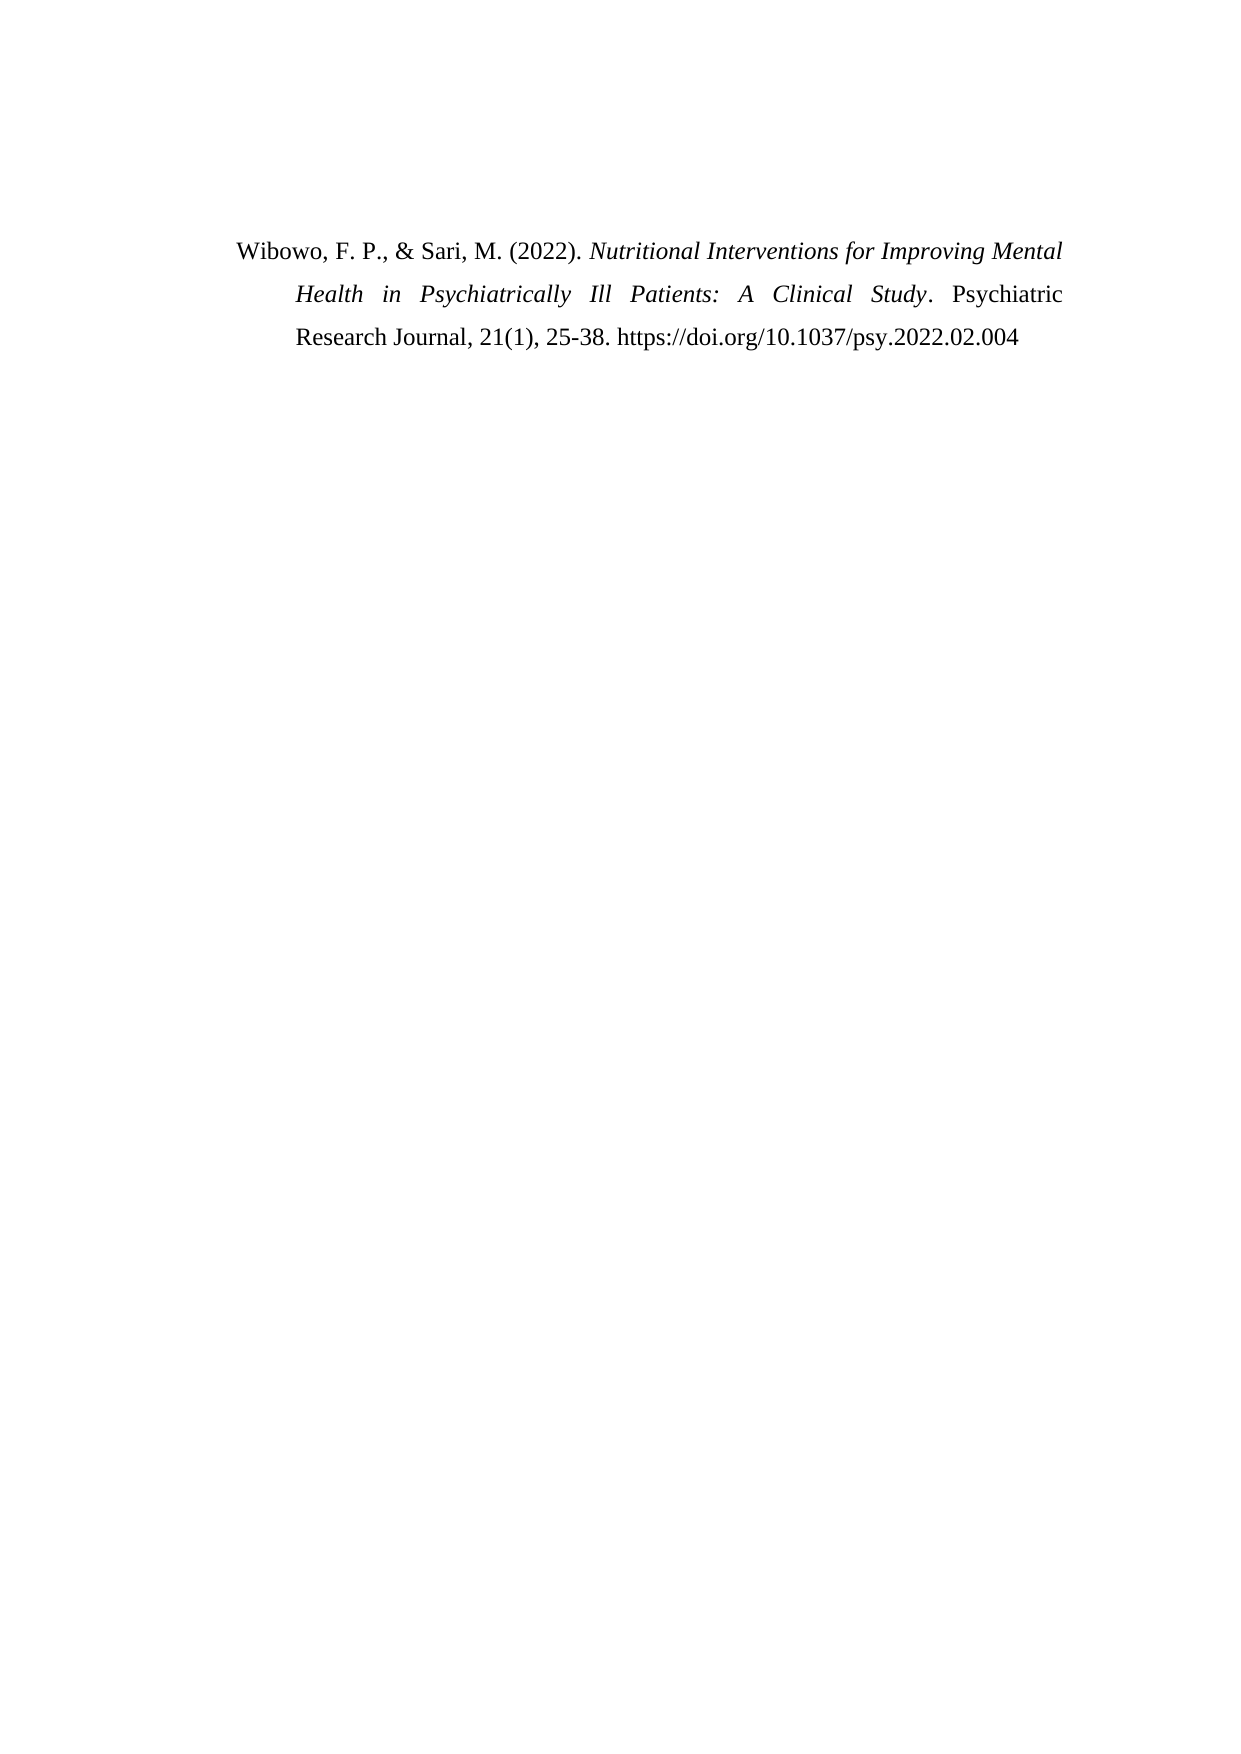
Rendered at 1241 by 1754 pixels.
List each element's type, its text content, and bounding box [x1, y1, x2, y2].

text Wibowo, F. P., & Sari, M. (2022). Nutritional Interventions for Improving Mental Health in Psychiatrically Ill Patients: A Clinical Study. Psychiatric Research Journal, 21(1), 25-38. https://doi.org/10.1037/psy.2022.02.004 [236, 236, 1063, 351]
